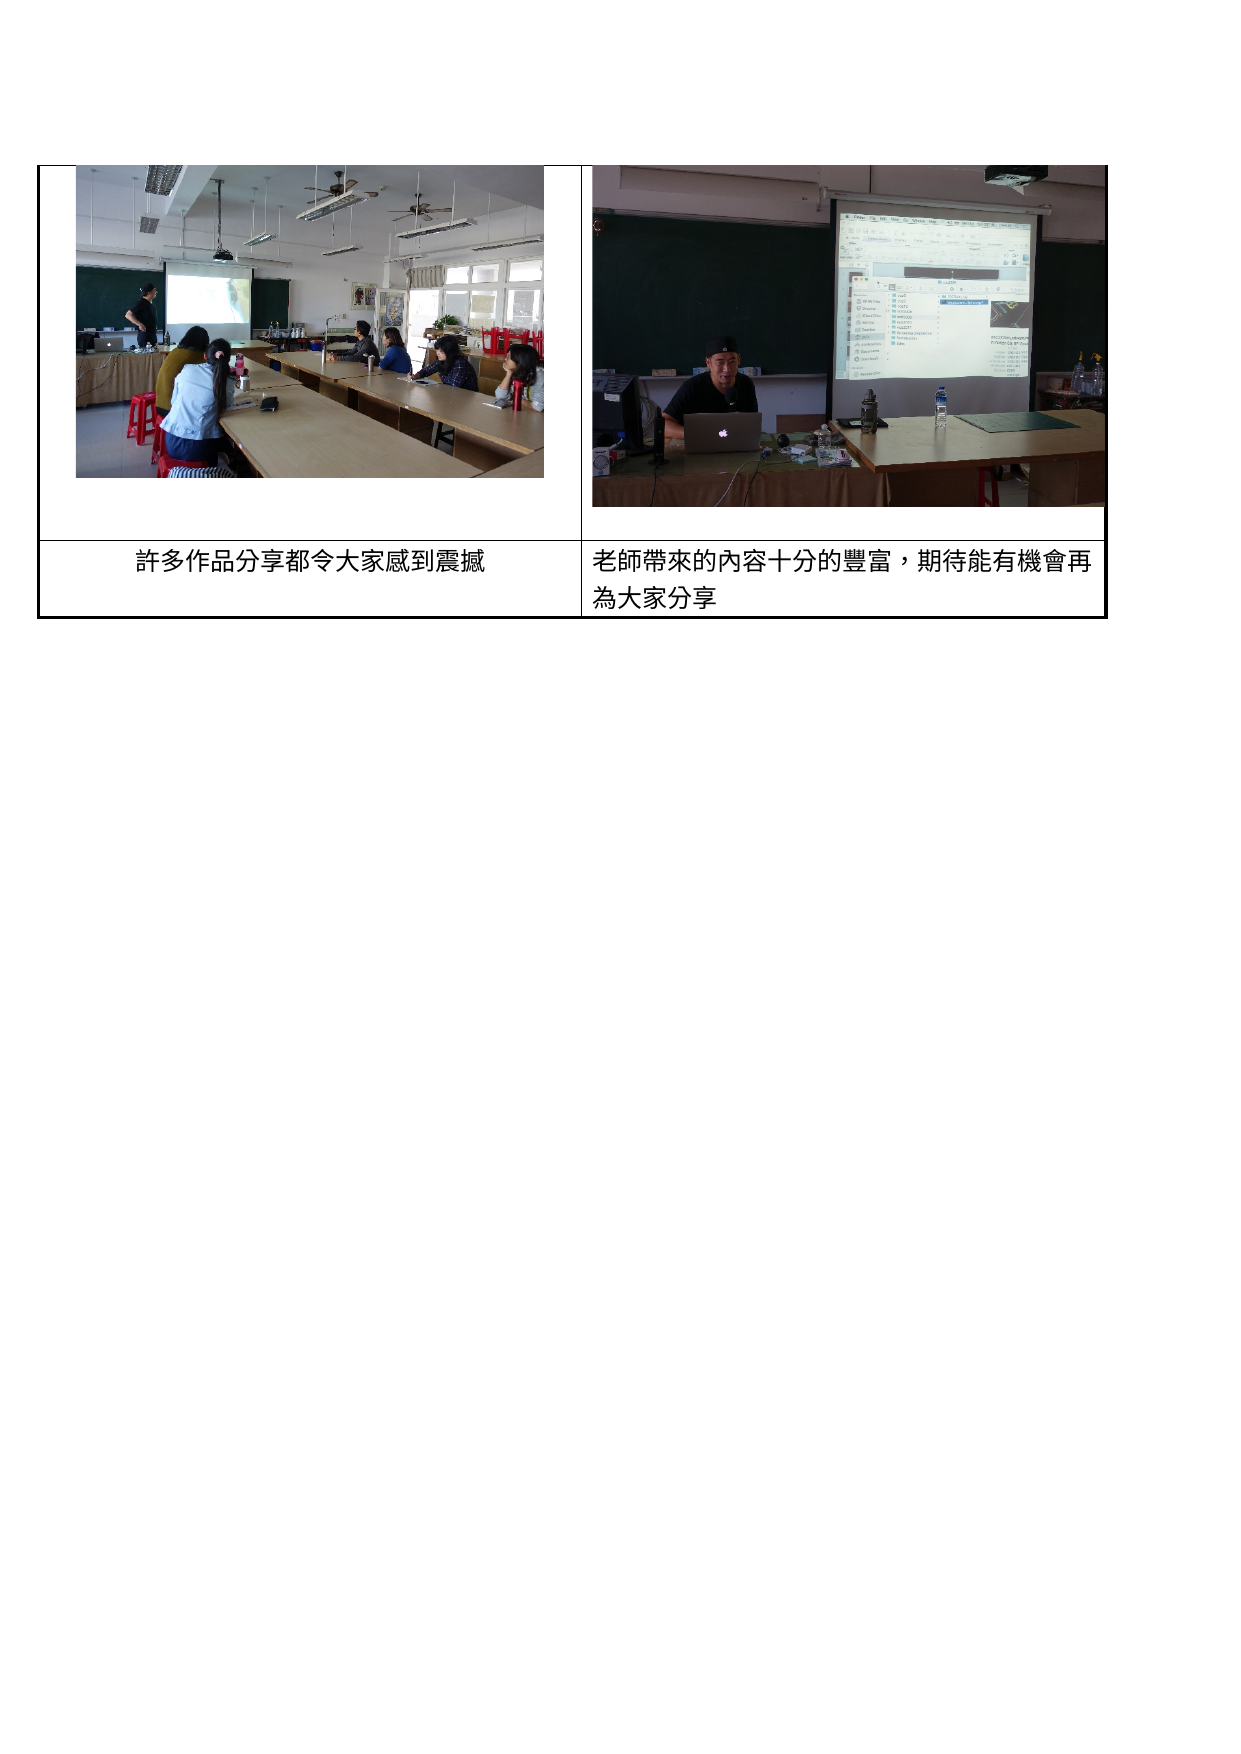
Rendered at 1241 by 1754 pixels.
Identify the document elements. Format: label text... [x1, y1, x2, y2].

table_cell [582, 166, 1104, 540]
table_cell [40, 166, 581, 540]
table_cell 老師帶來的內容十分的豐富，期待能有機會再為大家分享 [582, 541, 1104, 616]
picture [75, 165, 544, 478]
table_cell 許多作品分享都令大家感到震撼 [40, 541, 581, 616]
picture [592, 165, 1105, 507]
